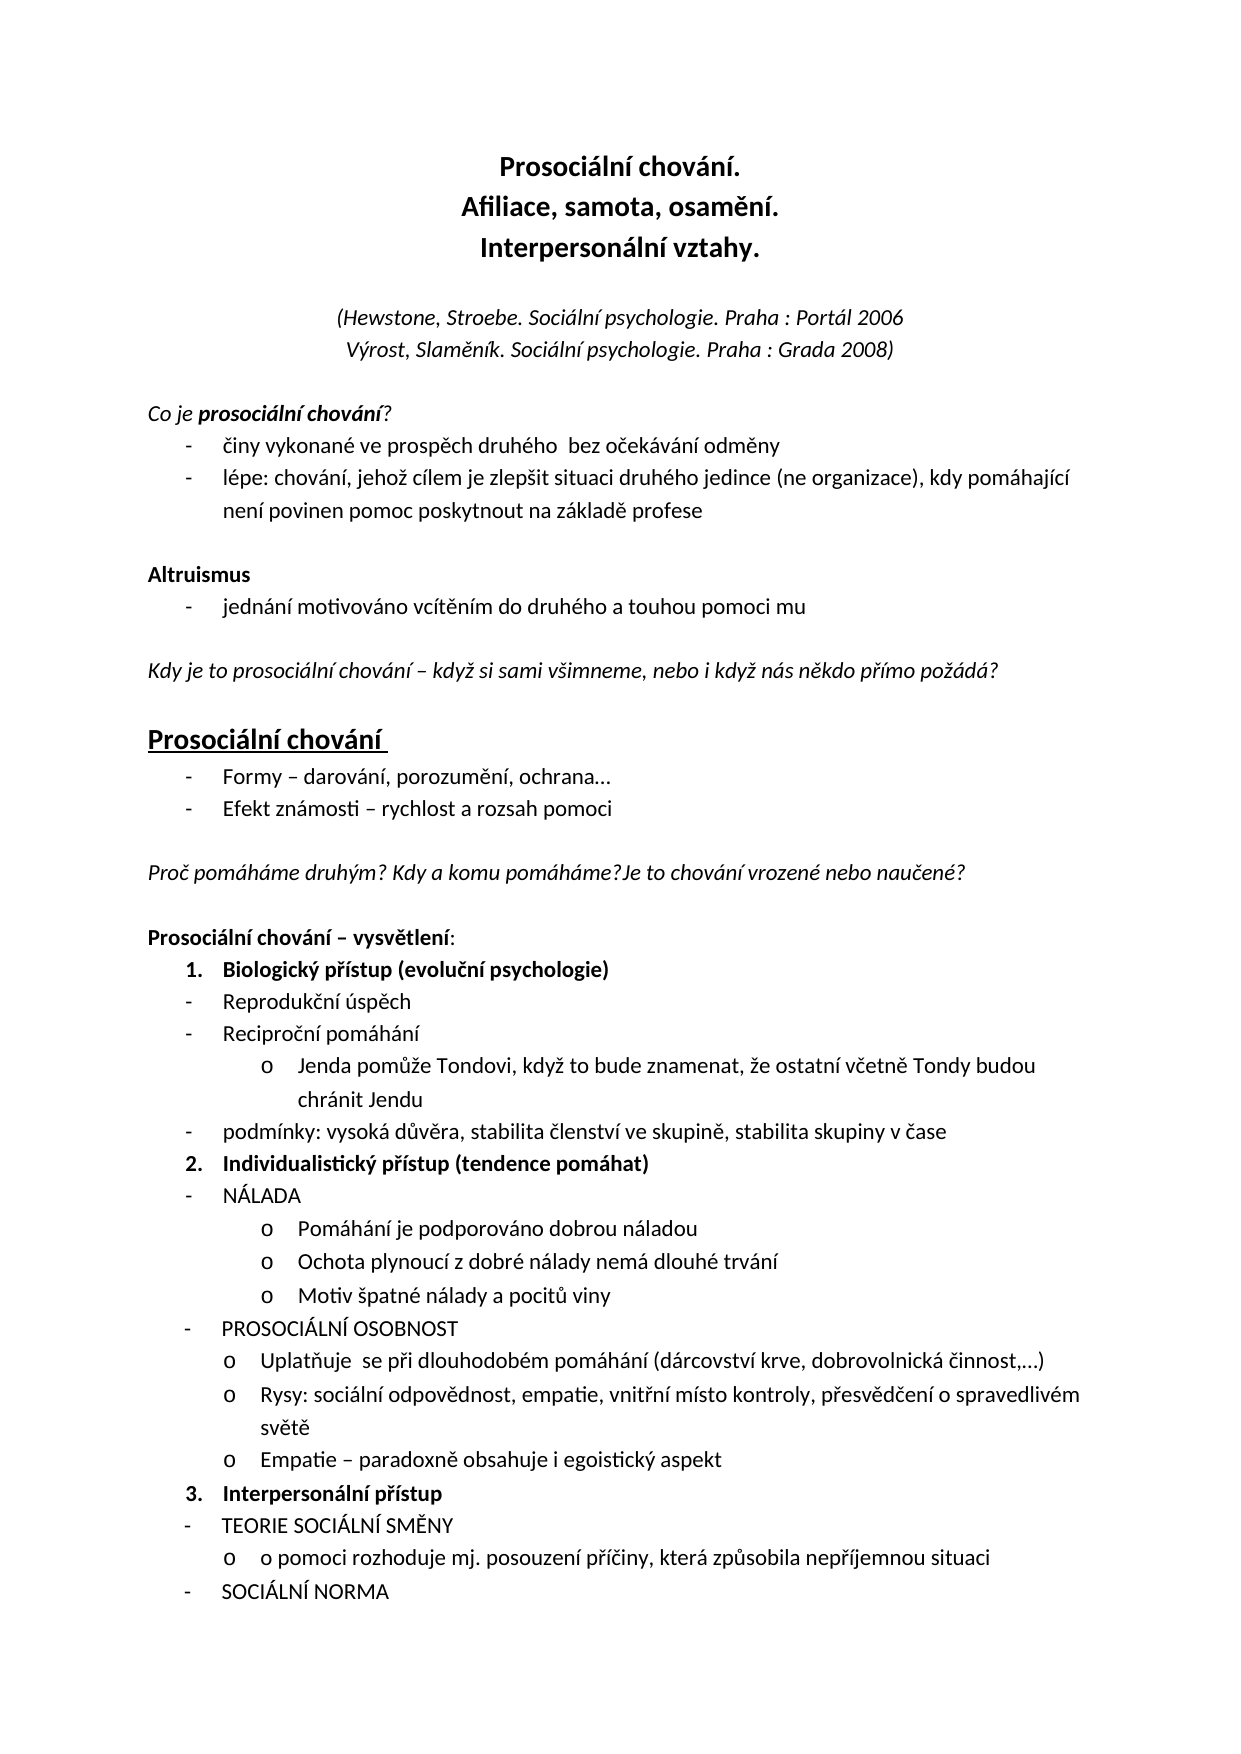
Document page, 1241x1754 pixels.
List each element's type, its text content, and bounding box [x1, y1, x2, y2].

text Prosociální chování. [148, 148, 1093, 183]
list jednání motivováno vcítěním do druhého a touhou pomoci mu [185, 592, 1093, 620]
list Uplatňuje se při dlouhodobém pomáhání (dárcovství krve, dobrovolnická činnost,…) [223, 1347, 1093, 1376]
list Reciproční pomáhání [185, 1019, 1093, 1047]
list Empatie – paradoxně obsahuje i egoistický aspekt [223, 1446, 1093, 1475]
text Proč pomáháme druhým? Kdy a komu pomáháme?Je to chování vrozené nebo naučené? [148, 858, 1093, 887]
list Reprodukční úspěch [185, 987, 1093, 1015]
list SOCIÁLNÍ NORMA [184, 1577, 1093, 1605]
text (Hewstone, Stroebe. Sociální psychologie. Praha : Portál 2006 [148, 303, 1093, 331]
list Biologický přístup (evoluční psychologie) [185, 955, 1093, 983]
text Afiliace, samota, osamění. [148, 188, 1093, 224]
list Individualistický přístup (tendence pomáhat) [185, 1149, 1093, 1177]
text Interpersonální vztahy. [148, 229, 1093, 265]
list Motiv špatné nálady a pocitů viny [260, 1281, 1093, 1310]
list TEORIE SOCIÁLNÍ SMĚNY [184, 1511, 1093, 1539]
list Formy – darování, porozumění, ochrana… [185, 762, 1093, 790]
text Kdy je to prosociální chování – když si sami všimneme, nebo i když nás někdo přímo požádá? [148, 657, 1093, 685]
list Pomáhání je podporováno dobrou náladou [260, 1214, 1093, 1243]
list Jenda pomůže Tondovi, když to bude znamenat, že ostatní včetně Tondy budou chránit Jendu [260, 1052, 1093, 1113]
list lépe: chování, jehož cílem je zlepšit situaci druhého jedince (ne organizace), kdy pomáhající není povinen pomoc poskytnout na základě profese [185, 463, 1093, 524]
list Ochota plynoucí z dobré nálady nemá dlouhé trvání [260, 1247, 1093, 1276]
text Výrost, Slaměník. Sociální psychologie. Praha : Grada 2008) [148, 335, 1093, 363]
text Prosociální chování [148, 721, 1093, 757]
text Altruismus [148, 560, 1093, 588]
list podmínky: vysoká důvěra, stabilita členství ve skupině, stabilita skupiny v čase [185, 1117, 1093, 1145]
list o pomoci rozhoduje mj. posouzení příčiny, která způsobila nepříjemnou situaci [223, 1543, 1093, 1573]
list Efekt známosti – rychlost a rozsah pomoci [185, 794, 1093, 822]
text Prosociální chování – vysvětlení: [148, 923, 1093, 951]
list Rysy: sociální odpovědnost, empatie, vnitřní místo kontroly, přesvědčení o spravedlivém světě [223, 1380, 1093, 1441]
list PROSOCIÁLNÍ OSOBNOST [184, 1314, 1093, 1342]
list činy vykonané ve prospěch druhého bez očekávání odměny [185, 431, 1093, 459]
list NÁLADA [185, 1182, 1093, 1209]
list Interpersonální přístup [185, 1479, 1093, 1507]
text Co je prosociální chování? [148, 399, 1093, 427]
